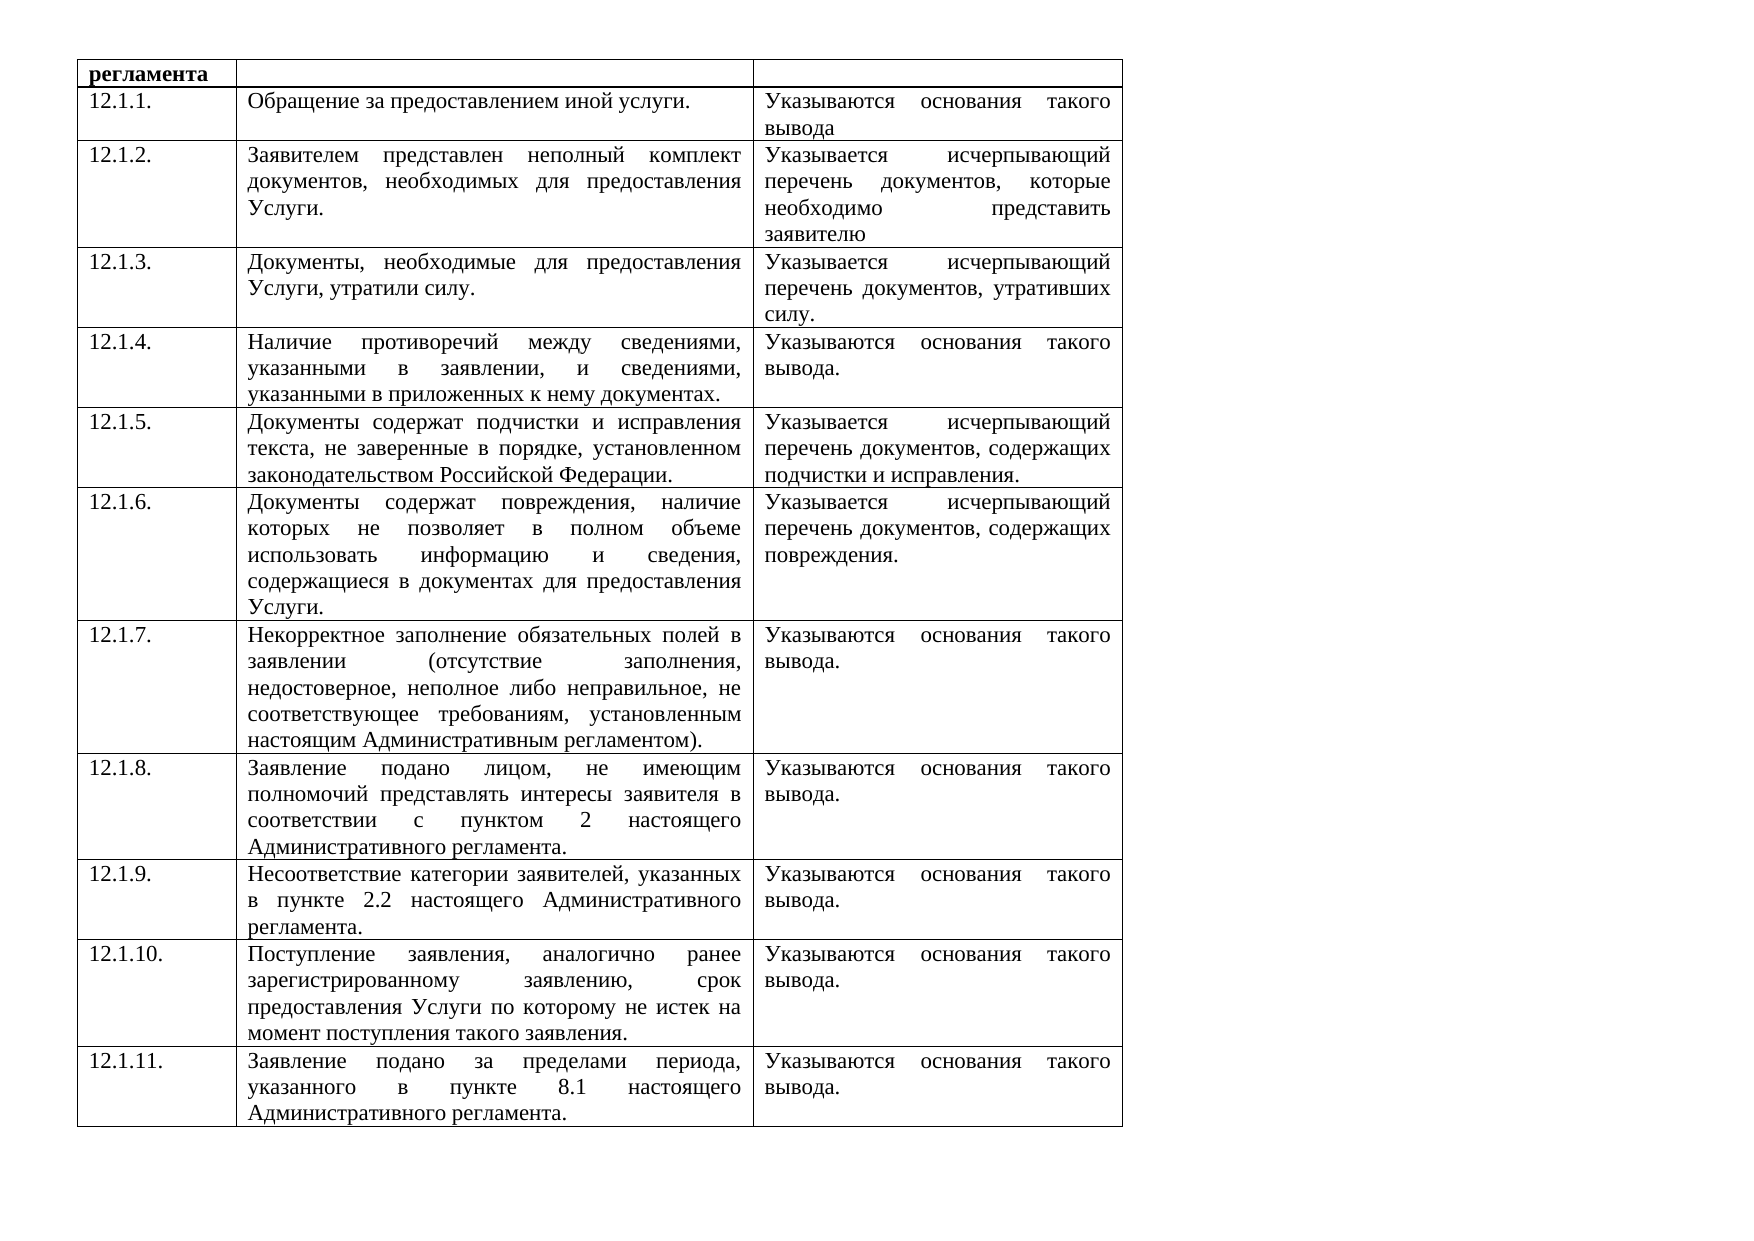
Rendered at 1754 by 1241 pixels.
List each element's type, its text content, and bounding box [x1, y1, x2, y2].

table_cell Указываются основания такого вывода. [754, 860, 1122, 939]
table_cell Указываются основания такого вывода. [754, 754, 1122, 859]
table_cell 12.1.1. [78, 88, 236, 140]
table_cell 12.1.6. [78, 488, 236, 620]
table_cell 12.1.9. [78, 860, 236, 939]
table_cell Наличие противоречий между сведениями, указанными в заявлении, и сведениями, указанными в приложенных к нему документах. [237, 328, 753, 407]
table_cell 12.1.4. [78, 328, 236, 407]
table_cell Обращение за предоставлением иной услуги. [237, 88, 753, 140]
table_cell Указываются основания такого вывода. [754, 621, 1122, 753]
table_cell Указывается исчерпывающий перечень документов, содержащих подчистки и исправления. [754, 408, 1122, 487]
table_cell Некорректное заполнение обязательных полей в заявлении (отсутствие заполнения, недостоверное, неполное либо неправильное, не соответствующее требованиям, установленным настоящим Административным регламентом). [237, 621, 753, 753]
table_cell Указываются основания такого вывода. [754, 940, 1122, 1046]
table_cell 12.1.10. [78, 940, 236, 1046]
table_cell Указывается исчерпывающий перечень документов, утративших силу. [754, 248, 1122, 327]
table_cell Заявление подано лицом, не имеющим полномочий представлять интересы заявителя в соответствии с пунктом 2 настоящего Административного регламента. [237, 754, 753, 859]
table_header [78, 60, 236, 86]
table_cell Заявление подано за пределами периода, указанного в пункте 8.1 настоящего Административного регламента. [237, 1047, 753, 1126]
table_cell 12.1.8. [78, 754, 236, 859]
table_cell Указываются основания такого вывода. [754, 1047, 1122, 1126]
table_cell 12.1.3. [78, 248, 236, 327]
table_cell Заявителем представлен неполный комплект документов, необходимых для предоставления Услуги. [237, 141, 753, 247]
table_cell Указывается исчерпывающий перечень документов, которые необходимо представить заявителю [754, 141, 1122, 247]
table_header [754, 60, 1122, 86]
table_cell Указывается исчерпывающий перечень документов, содержащих повреждения. [754, 488, 1122, 620]
table_cell 12.1.5. [78, 408, 236, 487]
table_cell Указываются основания такого вывода. [754, 328, 1122, 407]
table_cell Документы, необходимые для предоставления Услуги, утратили силу. [237, 248, 753, 327]
table_cell 12.1.2. [78, 141, 236, 247]
table_cell Поступление заявления, аналогично ранее зарегистрированному заявлению, срок предоставления Услуги по которому не истек на момент поступления такого заявления. [237, 940, 753, 1046]
table_cell 12.1.7. [78, 621, 236, 753]
table_cell Несоответствие категории заявителей, указанных в пункте 2.2 настоящего Административного регламента. [237, 860, 753, 939]
table_cell Документы содержат повреждения, наличие которых не позволяет в полном объеме использовать информацию и сведения, содержащиеся в документах для предоставления Услуги. [237, 488, 753, 620]
table_cell Документы содержат подчистки и исправления текста, не заверенные в порядке, установленном законодательством Российской Федерации. [237, 408, 753, 487]
table_cell 12.1.11. [78, 1047, 236, 1126]
table_cell Указываются основания такого вывода [754, 88, 1122, 140]
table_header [237, 60, 753, 86]
